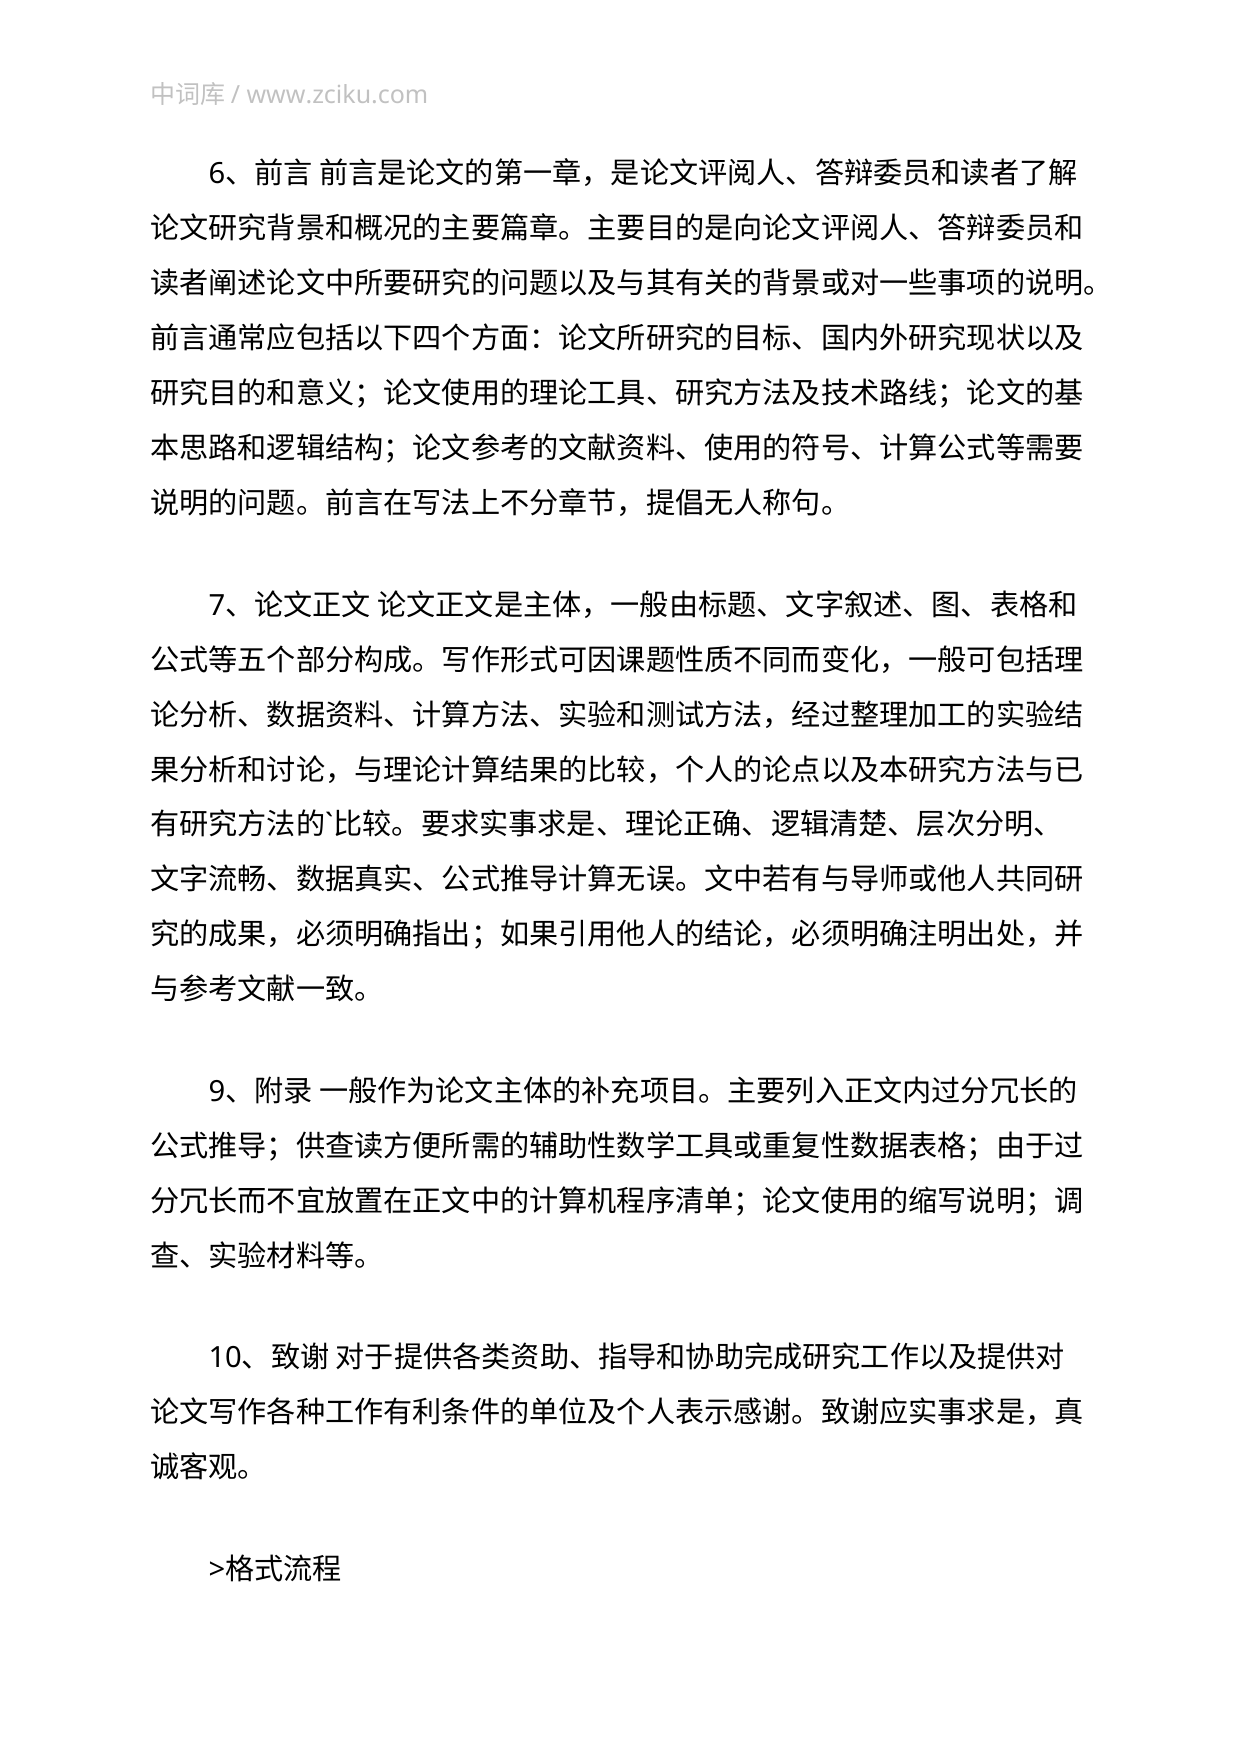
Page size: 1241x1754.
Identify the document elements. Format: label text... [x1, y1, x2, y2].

text 10、致谢 对于提供各类资助、指导和协助完成研究工作以及提供对论文写作各种工作有利条件的单位及个人表示感谢。致谢应实事求是，真诚客观。 [150, 1334, 1090, 1486]
text 7、论文正文 论文正文是主体，一般由标题、文字叙述、图、表格和公式等五个部分构成。写作形式可因课题性质不同而变化，一般可包括理论分析、数据资料、计算方法、实验和测试方法，经过整理加工的实验结果分析和讨论，与理论计算结果的比较，个人的论点以及本研究方法与已有研究方法的`比较。要求实事求是、理论正确、逻辑清楚、层次分明、文字流畅、数据真实、公式推导计算无误。文中若有与导师或他人共同研究的成果，必须明确指出；如果引用他人的结论，必须明确注明出处，并与参考文献一致。 [150, 581, 1090, 1008]
text 6、前言 前言是论文的第一章，是论文评阅人、答辩委员和读者了解论文研究背景和概况的主要篇章。主要目的是向论文评阅人、答辩委员和读者阐述论文中所要研究的问题以及与其有关的背景或对一些事项的说明。前言通常应包括以下四个方面：论文所研究的目标、国内外研究现状以及研究目的和意义；论文使用的理论工具、研究方法及技术路线；论文的基本思路和逻辑结构；论文参考的文献资料、使用的符号、计算公式等需要说明的问题。前言在写法上不分章节，提倡无人称句。 [150, 150, 1090, 522]
text >格式流程 [150, 1546, 1090, 1588]
text 9、附录 一般作为论文主体的补充项目。主要列入正文内过分冗长的公式推导；供查读方便所需的辅助性数学工具或重复性数据表格；由于过分冗长而不宜放置在正文中的计算机程序清单；论文使用的缩写说明；调查、实验材料等。 [150, 1067, 1090, 1274]
